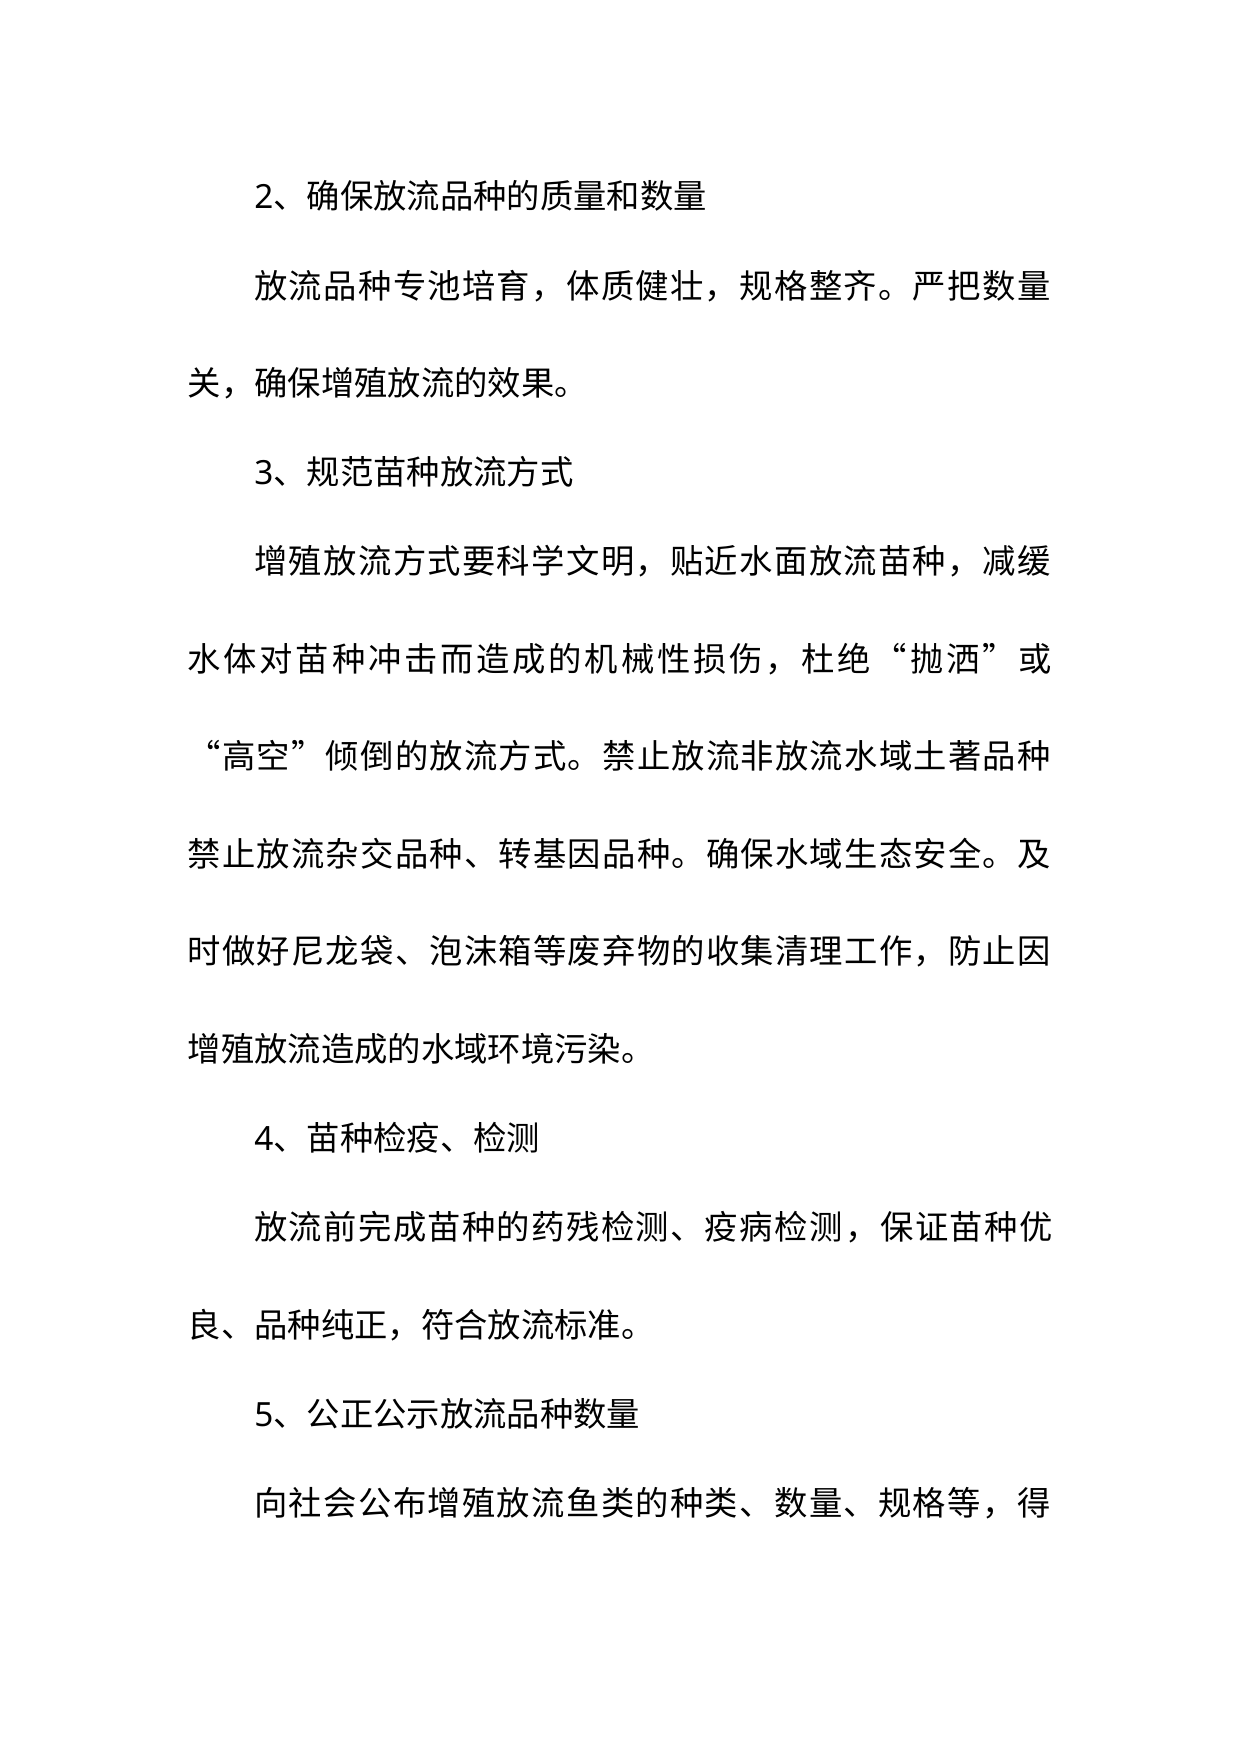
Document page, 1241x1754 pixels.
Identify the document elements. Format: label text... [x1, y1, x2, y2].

text 放流品种专池培育，体质健壮，规格整齐。严把数量关，确保增殖放流的效果。 [187, 251, 1053, 414]
text 4、苗种检疫、检测 [187, 1103, 1053, 1168]
text 3、规范苗种放流方式 [187, 438, 1053, 503]
text 增殖放流方式要科学文明，贴近水面放流苗种，减缓水体对苗种冲击而造成的机械性损伤，杜绝“抛洒”或“高空”倾倒的放流方式。禁止放流非放流水域土著品种，禁止放流杂交品种、转基因品种。确保水域生态安全。及时做好尼龙袋、泡沫箱等废弃物的收集清理工作，防止因增殖放流造成的水域环境污染。 [187, 527, 1053, 1079]
text 5、公正公示放流品种数量 [187, 1379, 1053, 1444]
text 放流前完成苗种的药残检测、疫病检测，保证苗种优良、品种纯正，符合放流标准。 [187, 1193, 1053, 1355]
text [187, 1468, 1053, 1533]
text 2、确保放流品种的质量和数量 [187, 162, 1053, 227]
